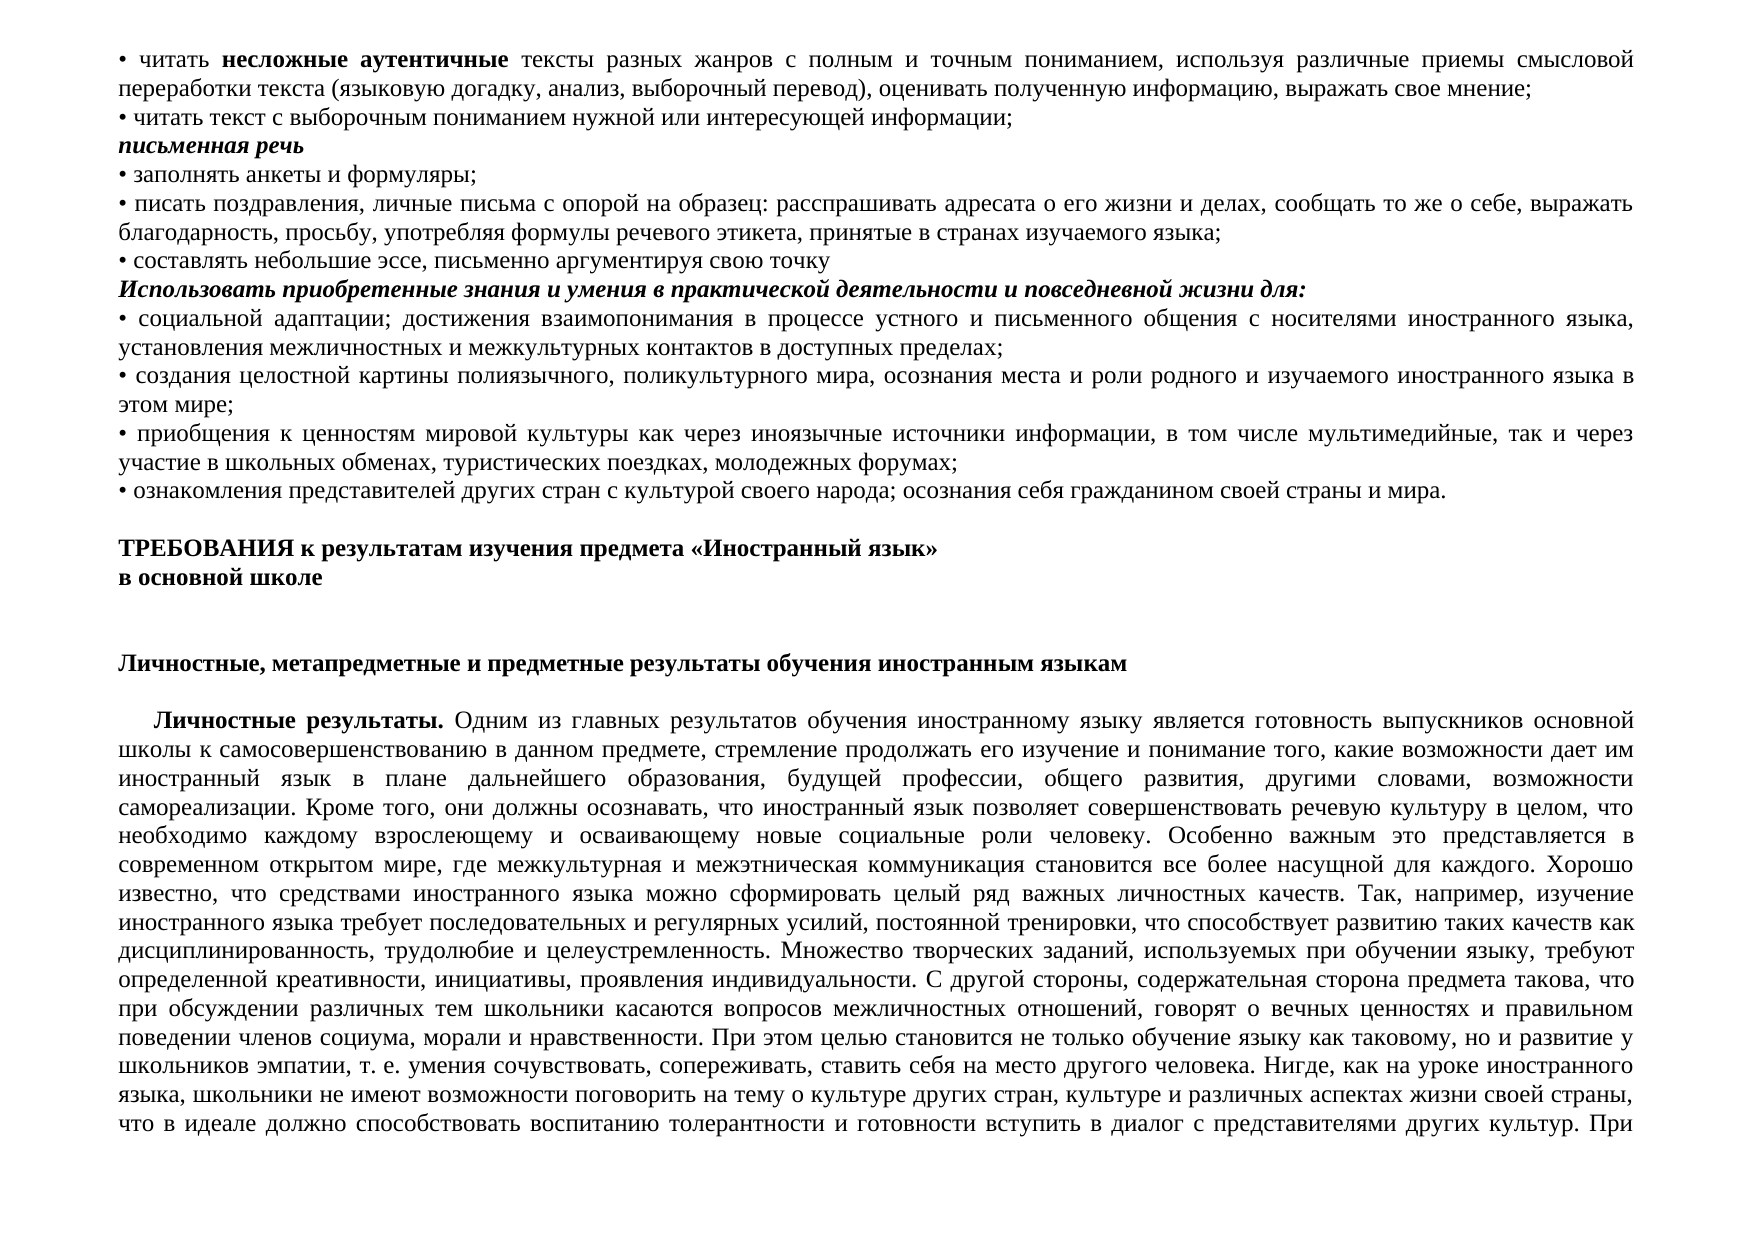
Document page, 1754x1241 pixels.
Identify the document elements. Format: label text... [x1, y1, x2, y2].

text • социальной адаптации; достижения взаимопонимания в процессе устного и письменного общения с носителями иностранного языка, установления межличностных и межкультурных контактов в доступных пределах; [118, 303, 1636, 361]
text • писать поздравления, личные письма с опорой на образец: расспрашивать адресата о его жизни и делах, сообщать то же о себе, выражать благодарность, просьбу, употребляя формулы речевого этикета, принятые в странах изучаемого языка; [118, 188, 1636, 246]
text Использовать приобретенные знания и умения в практической деятельности и повседневной жизни для: [118, 274, 1636, 303]
text • составлять небольшие эссе, письменно аргументируя свою точку [118, 246, 1636, 274]
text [118, 706, 1636, 1137]
text • заполнять анкеты и формуляры; [118, 159, 1636, 188]
text в основной школе [118, 562, 1636, 591]
text • ознакомления представителей других стран с культурой своего народа; осознания себя гражданином своей страны и мира. [118, 476, 1636, 504]
text • читать текст с выборочным пониманием нужной или интересующей информации; [118, 102, 1636, 131]
text • приобщения к ценностям мировой культуры как через иноязычные источники информации, в том числе мультимедийные, так и через участие в школьных обменах, туристических поездках, молодежных форумах; [118, 418, 1636, 476]
text • читать несложные аутентичные тексты разных жанров с полным и точным пониманием, используя различные приемы смысловой переработки текста (языковую догадку, анализ, выборочный перевод), оценивать полученную информацию, выражать свое мнение; [118, 44, 1636, 102]
text Личностные, метапредметные и предметные результаты обучения иностранным языкам [118, 648, 1636, 677]
text письменная речь [118, 131, 1636, 159]
text • создания целостной картины полиязычного, поликультурного мира, осознания места и роли родного и изучаемого иностранного языка в этом мире; [118, 361, 1636, 418]
text ТРЕБОВАНИЯ к результатам изучения предмета «Иностранный язык» [118, 533, 1598, 562]
